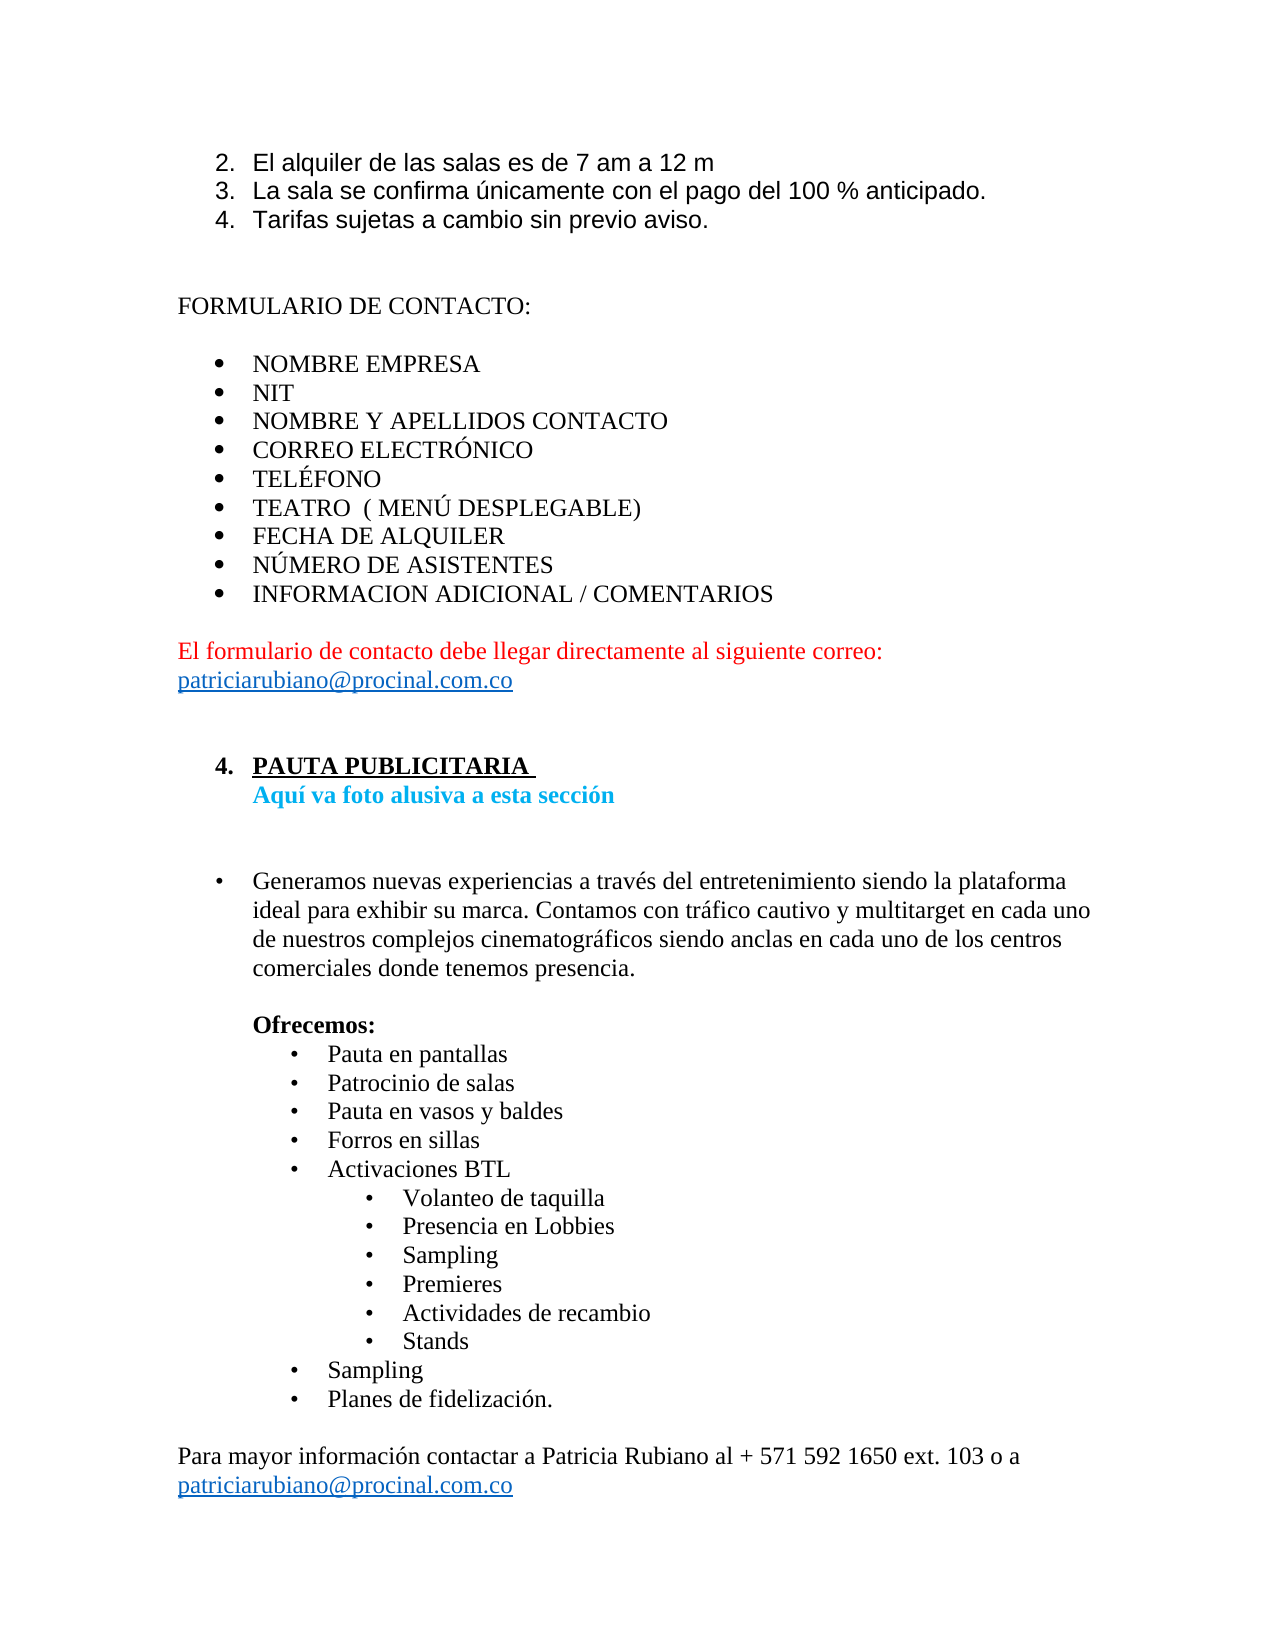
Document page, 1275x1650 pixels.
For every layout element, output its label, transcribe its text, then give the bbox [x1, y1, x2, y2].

list Actividades de recambio [365, 1298, 1098, 1326]
list TEATRO ( MENÚ DESPLEGABLE) [215, 493, 1098, 521]
list Activaciones BTL [290, 1154, 1098, 1183]
list Premieres [365, 1269, 1098, 1298]
list Generamos nuevas experiencias a través del entretenimiento siendo la plataforma ideal para exhibir su marca. Contamos con tráfico cautivo y multitarget en cada uno de nuestros complejos cinematográficos siendo anclas en cada uno de los centros comerciales donde tenemos presencia. [215, 866, 1098, 981]
list Sampling [290, 1355, 1098, 1384]
list Patrocinio de salas [290, 1068, 1098, 1096]
list Stands [365, 1326, 1098, 1355]
list Sampling [365, 1240, 1098, 1269]
list NIT [215, 378, 1098, 406]
text FORMULARIO DE CONTACTO: [177, 291, 1098, 320]
text Ofrecemos: [252, 1010, 1098, 1039]
list Volanteo de taquilla [365, 1183, 1098, 1211]
list NOMBRE Y APELLIDOS CONTACTO [215, 406, 1098, 435]
list El alquiler de las salas es de 7 am a 12 m [215, 148, 1098, 176]
list Forros en sillas [290, 1125, 1098, 1154]
list La sala se confirma únicamente con el pago del 100 % anticipado. [215, 176, 1098, 205]
list PAUTA PUBLICITARIA [215, 751, 1098, 780]
text El formulario de contacto debe llegar directamente al siguiente correo: patriciarubiano@procinal.com.co [177, 636, 1098, 694]
list Pauta en vasos y baldes [290, 1096, 1098, 1125]
list TELÉFONO [215, 464, 1098, 493]
text Para mayor información contactar a Patricia Rubiano al + 571 592 1650 ext. 103 o a patriciarubiano@procinal.com.co [177, 1441, 1098, 1499]
list INFORMACION ADICIONAL / COMENTARIOS [215, 579, 1098, 608]
list Presencia en Lobbies [365, 1211, 1098, 1240]
list Aquí va foto alusiva a esta sección [252, 780, 1098, 809]
list NÚMERO DE ASISTENTES [215, 550, 1098, 579]
list Pauta en pantallas [290, 1039, 1098, 1068]
list Tarifas sujetas a cambio sin previo aviso. [215, 205, 1098, 234]
list FECHA DE ALQUILER [215, 521, 1098, 550]
list Planes de fidelización. [290, 1384, 1098, 1413]
list CORREO ELECTRÓNICO [215, 435, 1098, 464]
list NOMBRE EMPRESA [215, 349, 1098, 378]
